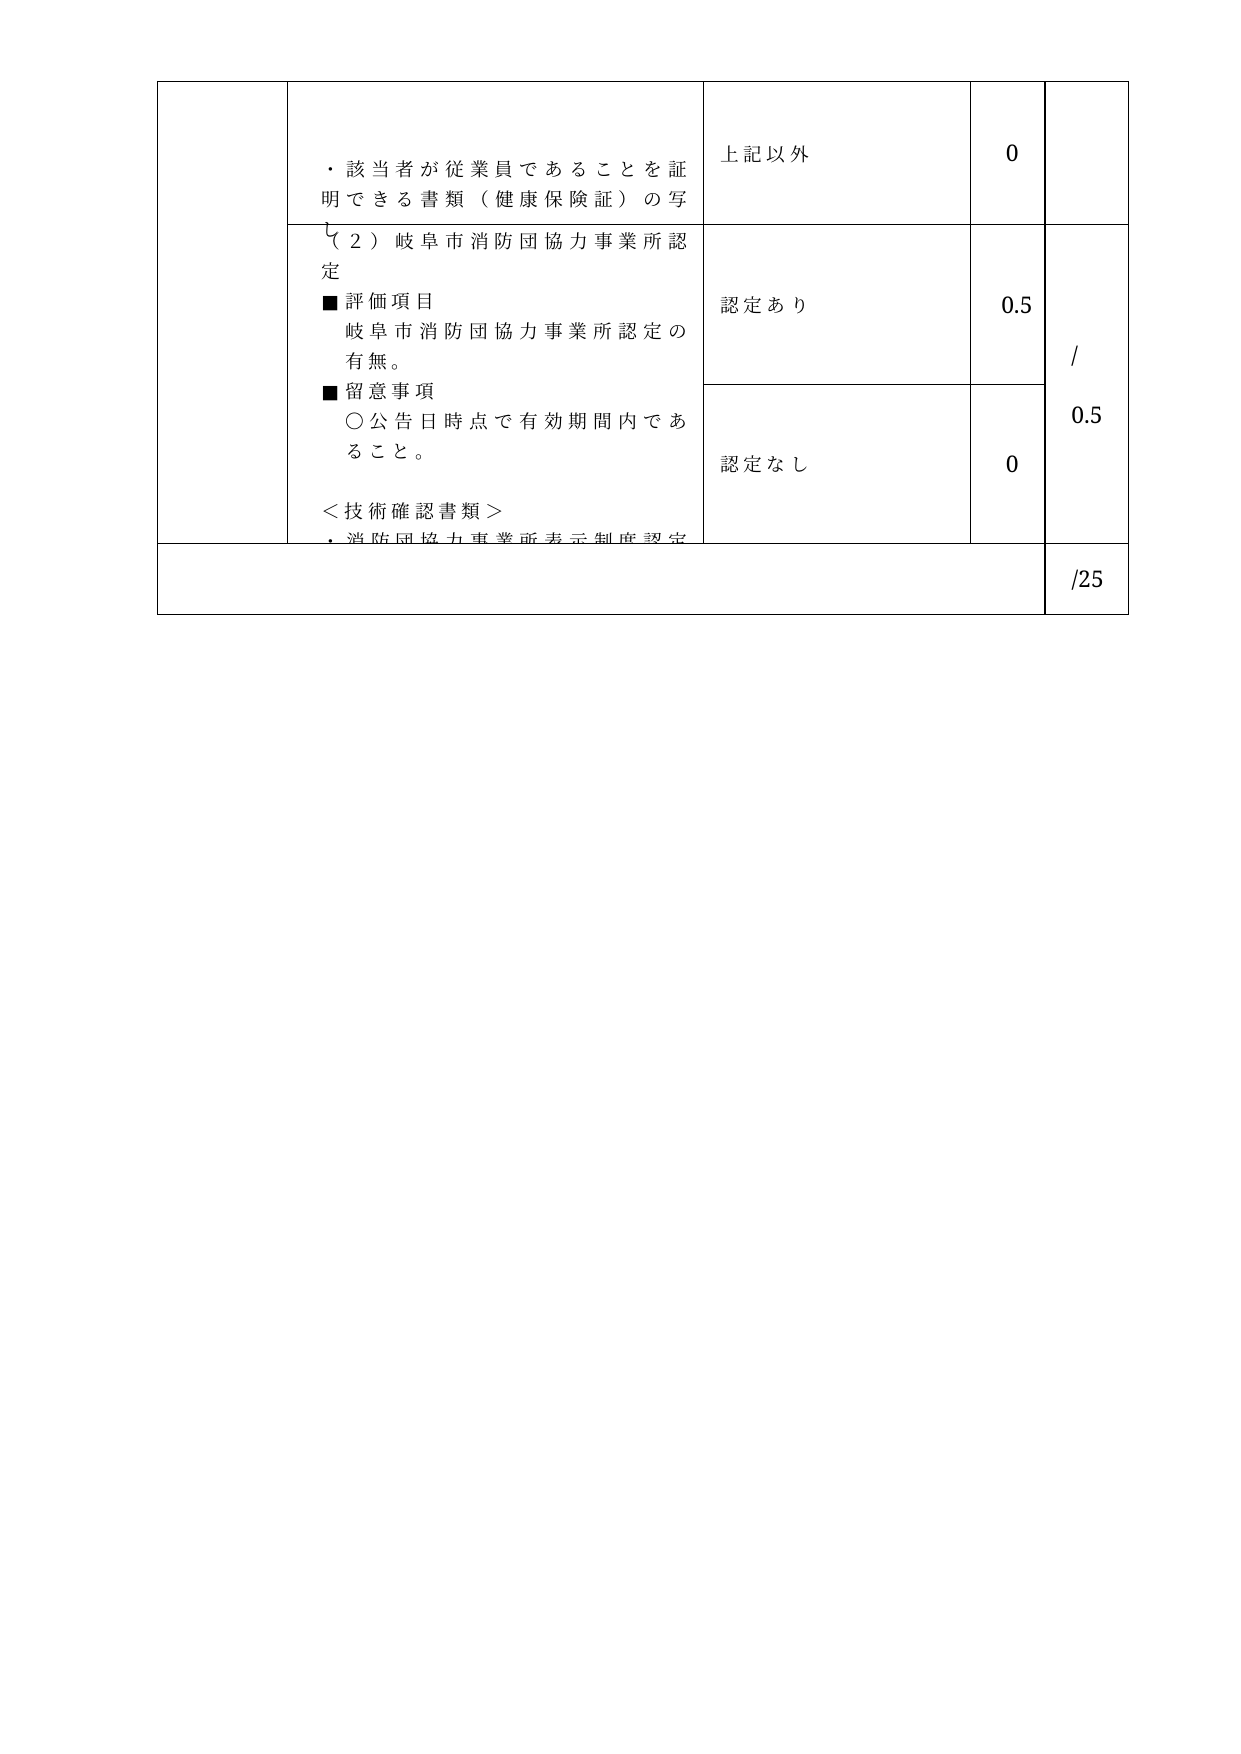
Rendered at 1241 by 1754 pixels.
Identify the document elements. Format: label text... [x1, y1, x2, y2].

table_cell /25 [1046, 544, 1128, 614]
table_cell 上記以外 [704, 82, 970, 224]
table_cell 0 [971, 82, 1044, 224]
table_cell 認定あり [704, 225, 970, 384]
table_cell （２）岐阜市消防団協力事業所認定 ■ 評価項目 岐阜市消防団協力事業所認定の有無。 ■ 留意事項 〇公告日時点で有効期間内であること。 ＜技術確認書類＞ ・消防団協力事業所表示制度認定証明書の写し [288, 225, 703, 543]
table_cell /0.5 [1046, 225, 1128, 543]
table_cell [158, 544, 1044, 614]
table_cell 認定なし [704, 385, 970, 543]
table_cell 0 [971, 385, 1044, 543]
table_cell 0.5 [971, 225, 1044, 384]
